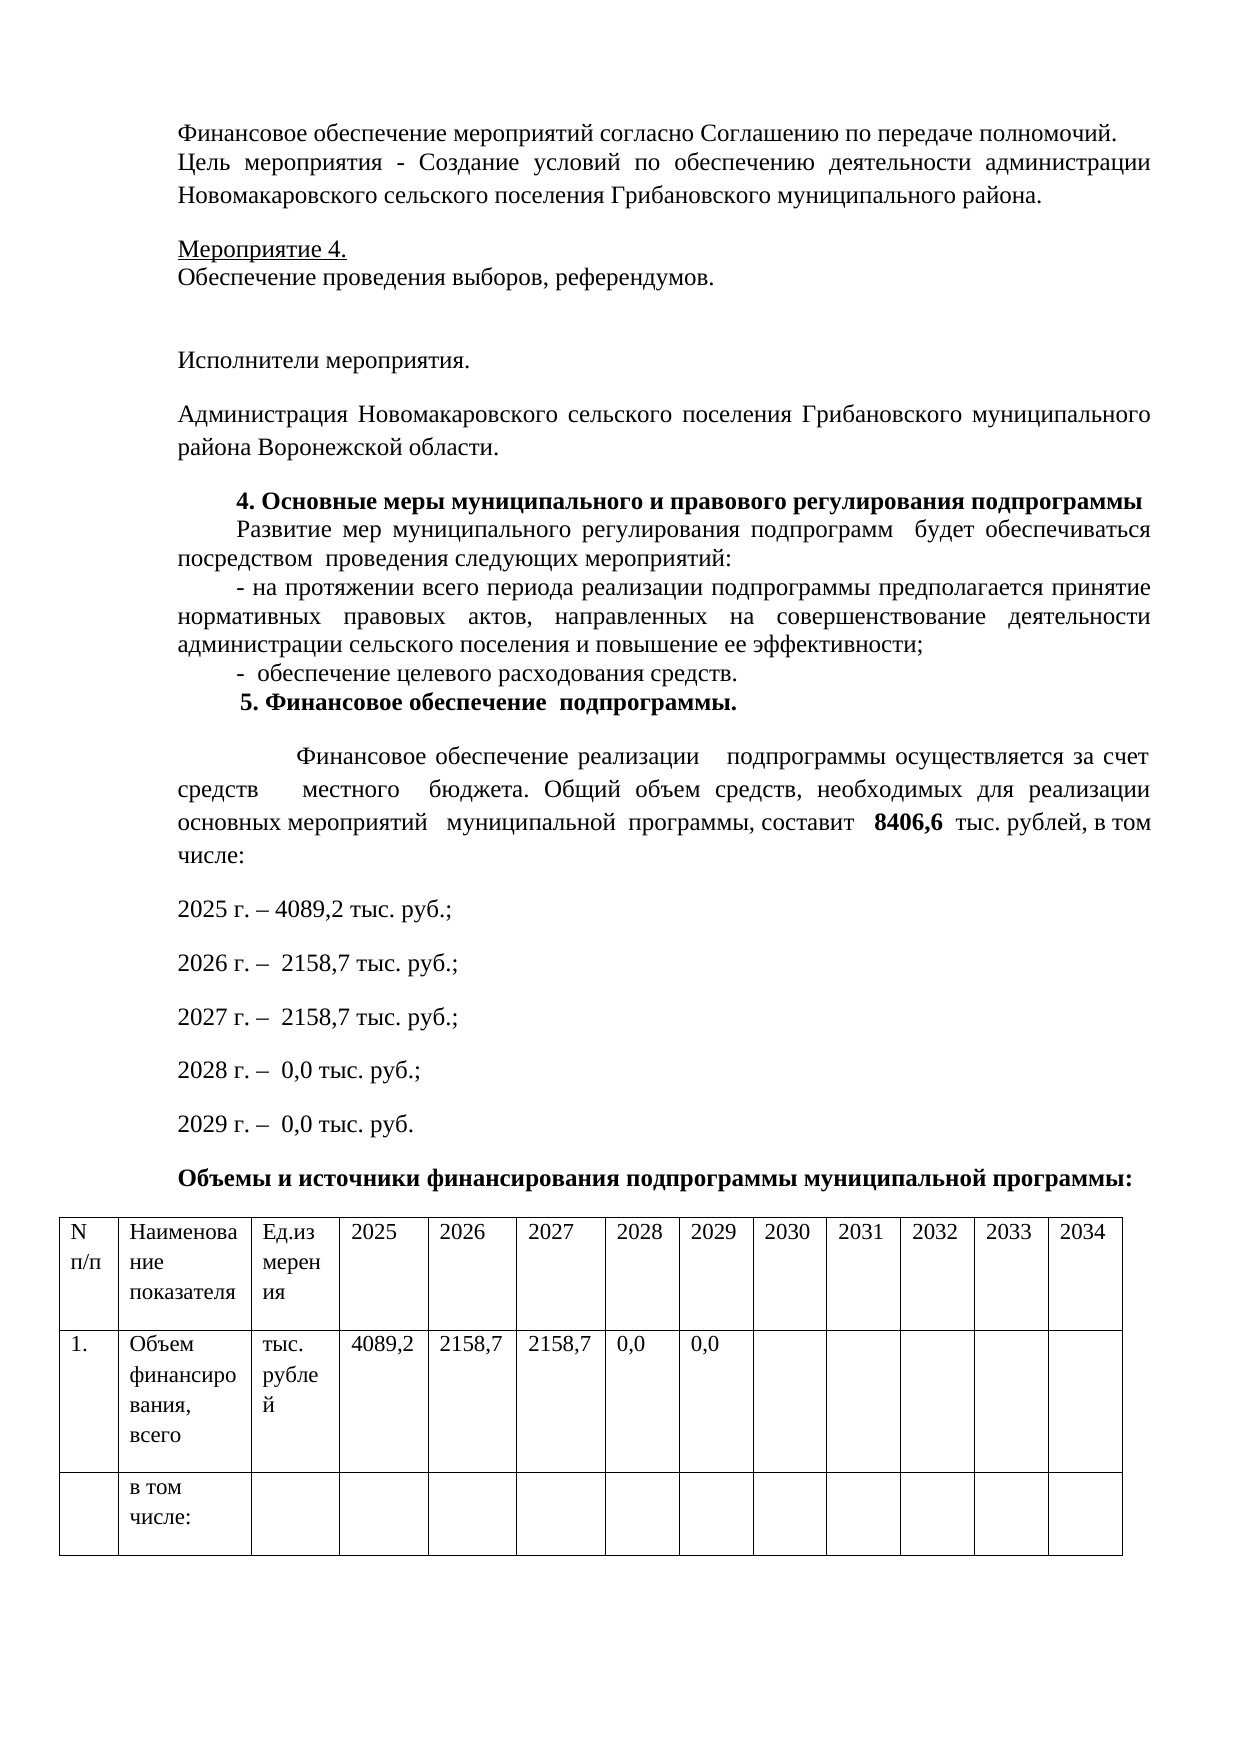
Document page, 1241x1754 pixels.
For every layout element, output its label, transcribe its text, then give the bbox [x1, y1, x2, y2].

text 2026 г. – 2158,7 тыс. руб.; [177, 948, 1152, 976]
table_header 2029 [680, 1218, 753, 1329]
table_header 2031 [827, 1218, 900, 1329]
table_header 2025 [340, 1218, 428, 1329]
text Финансовое обеспечение реализации подпрограммы осуществляется за счет средств местного бюджета. Общий объем средств, необходимых для реализации основных мероприятий муниципальной программы, составит 8406,6 тыс. рублей, в том числе: [177, 741, 1152, 869]
text Обеспечение проведения выборов, референдумов. [177, 262, 1152, 291]
table_cell 4089,2 [340, 1331, 428, 1472]
text Администрация Новомакаровского сельского поселения Грибановского муниципального района Воронежской области. [177, 399, 1152, 461]
table_cell в том числе: [119, 1473, 251, 1554]
table_cell [429, 1473, 516, 1554]
table_cell 2158,7 [517, 1331, 605, 1472]
table_cell [340, 1473, 428, 1554]
table_cell [975, 1473, 1048, 1554]
text 2028 г. – 0,0 тыс. руб.; [177, 1055, 1152, 1084]
text 2027 г. – 2158,7 тыс. руб.; [177, 1002, 1152, 1030]
table_cell [517, 1473, 605, 1554]
text - на протяжении всего периода реализации подпрограммы предполагается принятие нормативных правовых актов, направленных на совершенствование деятельности администрации сельского поселения и повышение ее эффективности; [177, 572, 1152, 658]
table_header Наименование показателя [119, 1218, 251, 1329]
table_header Ед.измерения [252, 1218, 339, 1329]
table_header 2033 [975, 1218, 1048, 1329]
table_cell [754, 1473, 826, 1554]
table_header 2027 [517, 1218, 605, 1329]
text Мероприятие 4. [177, 234, 1152, 262]
text 4. Основные меры муниципального и правового регулирования подпрограммы [236, 486, 1152, 514]
table_cell тыс. рублей [252, 1331, 339, 1472]
table_cell [901, 1331, 974, 1472]
table_cell Объем финансирования, всего [119, 1331, 251, 1472]
text Финансовое обеспечение мероприятий согласно Соглашению по передаче полномочий. [177, 118, 1152, 147]
table_cell [1049, 1331, 1122, 1472]
table_cell [754, 1331, 826, 1472]
table_cell [975, 1331, 1048, 1472]
table_header 2030 [754, 1218, 826, 1329]
table_cell [60, 1473, 118, 1554]
text - обеспечение целевого расходования средств. [177, 658, 1152, 687]
table_header 2028 [606, 1218, 679, 1329]
text 2025 г. – 4089,2 тыс. руб.; [177, 894, 1152, 923]
text Объемы и источники финансирования подпрограммы муниципальной программы: [177, 1163, 1152, 1192]
table_cell [827, 1331, 900, 1472]
table_cell 0,0 [606, 1331, 679, 1472]
table_cell 1. [60, 1331, 118, 1472]
table_cell [827, 1473, 900, 1554]
table_header 2026 [429, 1218, 516, 1329]
table_cell 2158,7 [429, 1331, 516, 1472]
text 5. Финансовое обеспечение подпрограммы. [177, 687, 1152, 716]
table_cell [606, 1473, 679, 1554]
table_header N п/п [60, 1218, 118, 1329]
table_cell [680, 1473, 753, 1554]
text Развитие мер муниципального регулирования подпрограмм будет обеспечиваться посредством проведения следующих мероприятий: [177, 514, 1152, 572]
table_cell [901, 1473, 974, 1554]
text Цель мероприятия - Создание условий по обеспечению деятельности администрации Новомакаровского сельского поселения Грибановского муниципального района. [177, 147, 1152, 209]
table_header 2032 [901, 1218, 974, 1329]
table_cell [252, 1473, 339, 1554]
table_cell [1049, 1473, 1122, 1554]
text Исполнители мероприятия. [177, 345, 1152, 374]
text 2029 г. – 0,0 тыс. руб. [177, 1109, 1152, 1138]
table_cell 0,0 [680, 1331, 753, 1472]
table_header 2034 [1049, 1218, 1122, 1329]
